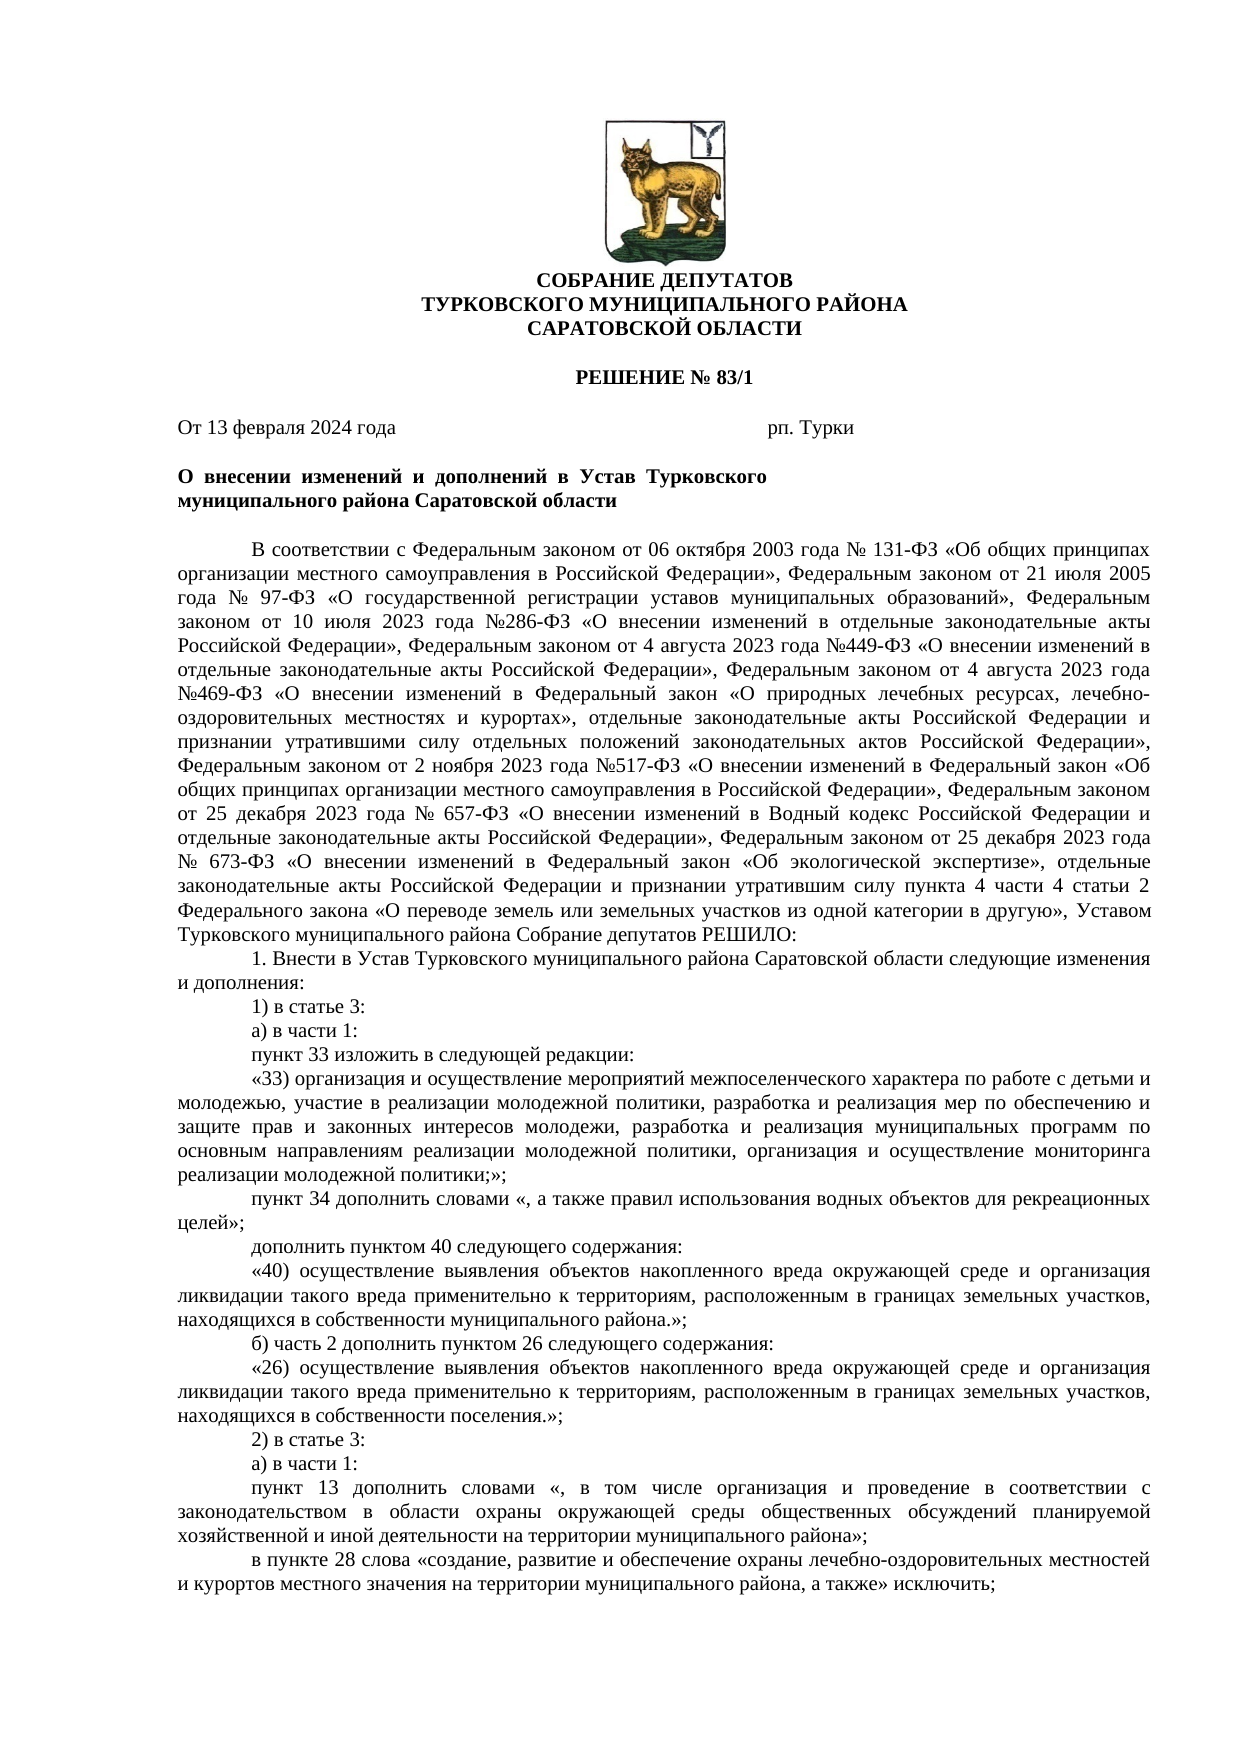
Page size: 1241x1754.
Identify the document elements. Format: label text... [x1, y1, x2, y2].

text От 13 февраля 2024 года рп. Турки [177, 414, 1152, 439]
text в пункте 28 слова «создание, развитие и обеспечение охраны лечебно-оздоровительных местностей и курортов местного значения на территории муниципального района, а также» исключить; [177, 1547, 1152, 1595]
text «26) осуществление выявления объектов накопленного вреда окружающей среде и организация ликвидации такого вреда применительно к территориям, расположенным в границах земельных участков, находящихся в собственности поселения.»; [177, 1355, 1152, 1427]
text «33) организация и осуществление мероприятий межпоселенческого характера по работе с детьми и молодежью, участие в реализации молодежной политики, разработка и реализация мер по обеспечению и защите прав и законных интересов молодежи, разработка и реализация муниципальных программ по основным направлениям реализации молодежной политики, организация и осуществление мониторинга реализации молодежной политики;»; [177, 1066, 1152, 1186]
text САРАТОВСКОЙ ОБЛАСТИ [177, 316, 1152, 340]
picture [602, 118, 727, 269]
text а) в части 1: [177, 1451, 1152, 1475]
text «40) осуществление выявления объектов накопленного вреда окружающей среде и организация ликвидации такого вреда применительно к территориям, расположенным в границах земельных участков, находящихся в собственности муниципального района.»; [177, 1258, 1152, 1331]
text 1. Внести в Устав Турковского муниципального района Саратовской области следующие изменения и дополнения: [177, 946, 1152, 994]
text СОБРАНИЕ ДЕПУТАТОВ [177, 268, 1152, 292]
text 1) в статье 3: [177, 994, 1152, 1018]
text дополнить пунктом 40 следующего содержания: [177, 1234, 1152, 1258]
text а) в части 1: [177, 1018, 1152, 1042]
text б) часть 2 дополнить пунктом 26 следующего содержания: [177, 1331, 1152, 1355]
text 2) в статье 3: [177, 1427, 1152, 1451]
text РЕШЕНИЕ № 83/1 [177, 364, 1152, 389]
text О внесении изменений и дополнений в Устав Турковского муниципального района Саратовской области [177, 464, 768, 512]
text ТУРКОВСКОГО МУНИЦИПАЛЬНОГО РАЙОНА [177, 292, 1152, 316]
text пункт 34 дополнить словами «, а также правил использования водных объектов для рекреационных целей»; [177, 1186, 1152, 1234]
text пункт 33 изложить в следующей редакции: [177, 1042, 1152, 1066]
text пункт 13 дополнить словами «, в том числе организация и проведение в соответствии с законодательством в области охраны окружающей среды общественных обсуждений планируемой хозяйственной и иной деятельности на территории муниципального района»; [177, 1475, 1152, 1547]
text В соответствии с Федеральным законом от 06 октября 2003 года № 131-ФЗ «Об общих принципах организации местного самоуправления в Российской Федерации», Федеральным законом от 21 июля 2005 года № 97-ФЗ «О государственной регистрации уставов муниципальных образований», Федеральным законом от 10 июля 2023 года №286-ФЗ «О внесении изменений в отдельные законодательные акты Российской Федерации», Федеральным законом от 4 августа 2023 года №449-ФЗ «О внесении изменений в отдельные законодательные акты Российской Федерации», Федеральным законом от 4 августа 2023 года №469-ФЗ «О внесении изменений в Федеральный закон «О природных лечебных ресурсах, лечебно-оздоровительных местностях и курортах», отдельные законодательные акты Российской Федерации и признании утратившими силу отдельных положений законодательных актов Российской Федерации», Федеральным законом от 2 ноября 2023 года №517-ФЗ «О внесении изменений в Федеральный закон «Об общих принципах организации местного самоуправления в Российской Федерации», Федеральным законом от 25 декабря 2023 года № 657-ФЗ «О внесении изменений в Водный кодекс Российской Федерации и отдельные законодательные акты Российской Федерации», Федеральным законом от 25 декабря 2023 года № 673-ФЗ «О внесении изменений в Федеральный закон «Об экологической экспертизе», отдельные законодательные акты Российской Федерации и признании утратившим силу пункта 4 части 4 статьи 2 Федерального закона «О переводе земель или земельных участков из одной категории в другую», Уставом Турковского муниципального района Собрание депутатов РЕШИЛО: [177, 537, 1152, 946]
